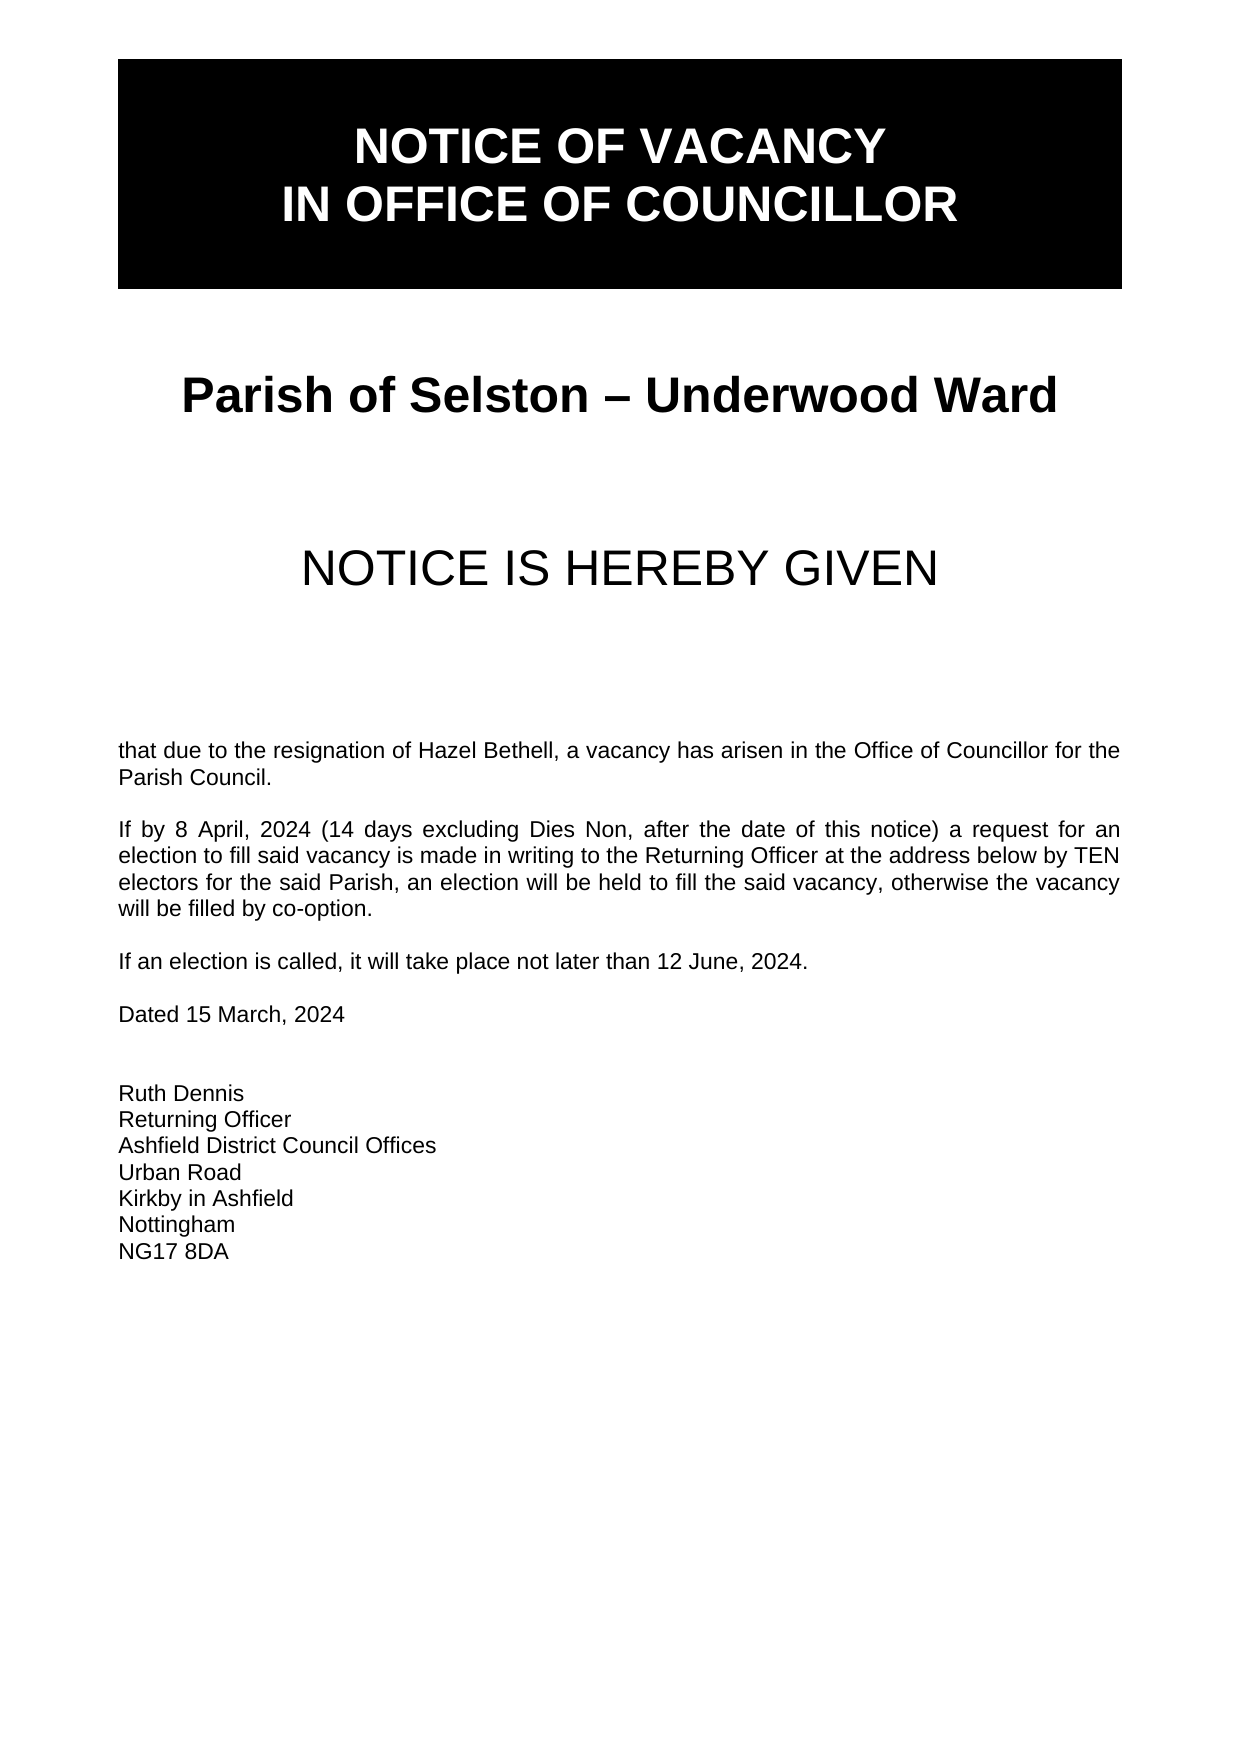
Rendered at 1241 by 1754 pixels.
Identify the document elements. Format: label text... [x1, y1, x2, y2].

text NOTICE IS HEREBY GIVEN [118, 538, 1122, 596]
text Ashfield District Council Offices [118, 1132, 1122, 1159]
text IN OFFICE OF COUNCILLOR [118, 174, 1122, 232]
text NOTICE OF VACANCY [118, 117, 1122, 174]
text Parish of Selston – Underwood Ward [118, 366, 1122, 423]
text Dated 15 March, 2024 [118, 1001, 1122, 1027]
text NG17 8DA [118, 1238, 1122, 1264]
text Nottingham [118, 1211, 1122, 1238]
text Returning Officer [118, 1106, 1122, 1132]
text If by 8 April, 2024 (14 days excluding Dies Non, after the date of this notice) a request for an election to fill said vacancy is made in writing to the Returning Officer at the address below by TEN electors for the said Parish, an election will be held to fill the said vacancy, otherwise the vacancy will be filled by co-option. [118, 816, 1122, 922]
text that due to the resignation of Hazel Bethell, a vacancy has arisen in the Office of Councillor for the Parish Council. [118, 737, 1122, 790]
text If an election is called, it will take place not later than 12 June, 2024. [118, 948, 1122, 974]
text Urban Road [118, 1159, 1122, 1185]
text Ruth Dennis [118, 1080, 1122, 1106]
text Kirkby in Ashfield [118, 1185, 1122, 1211]
